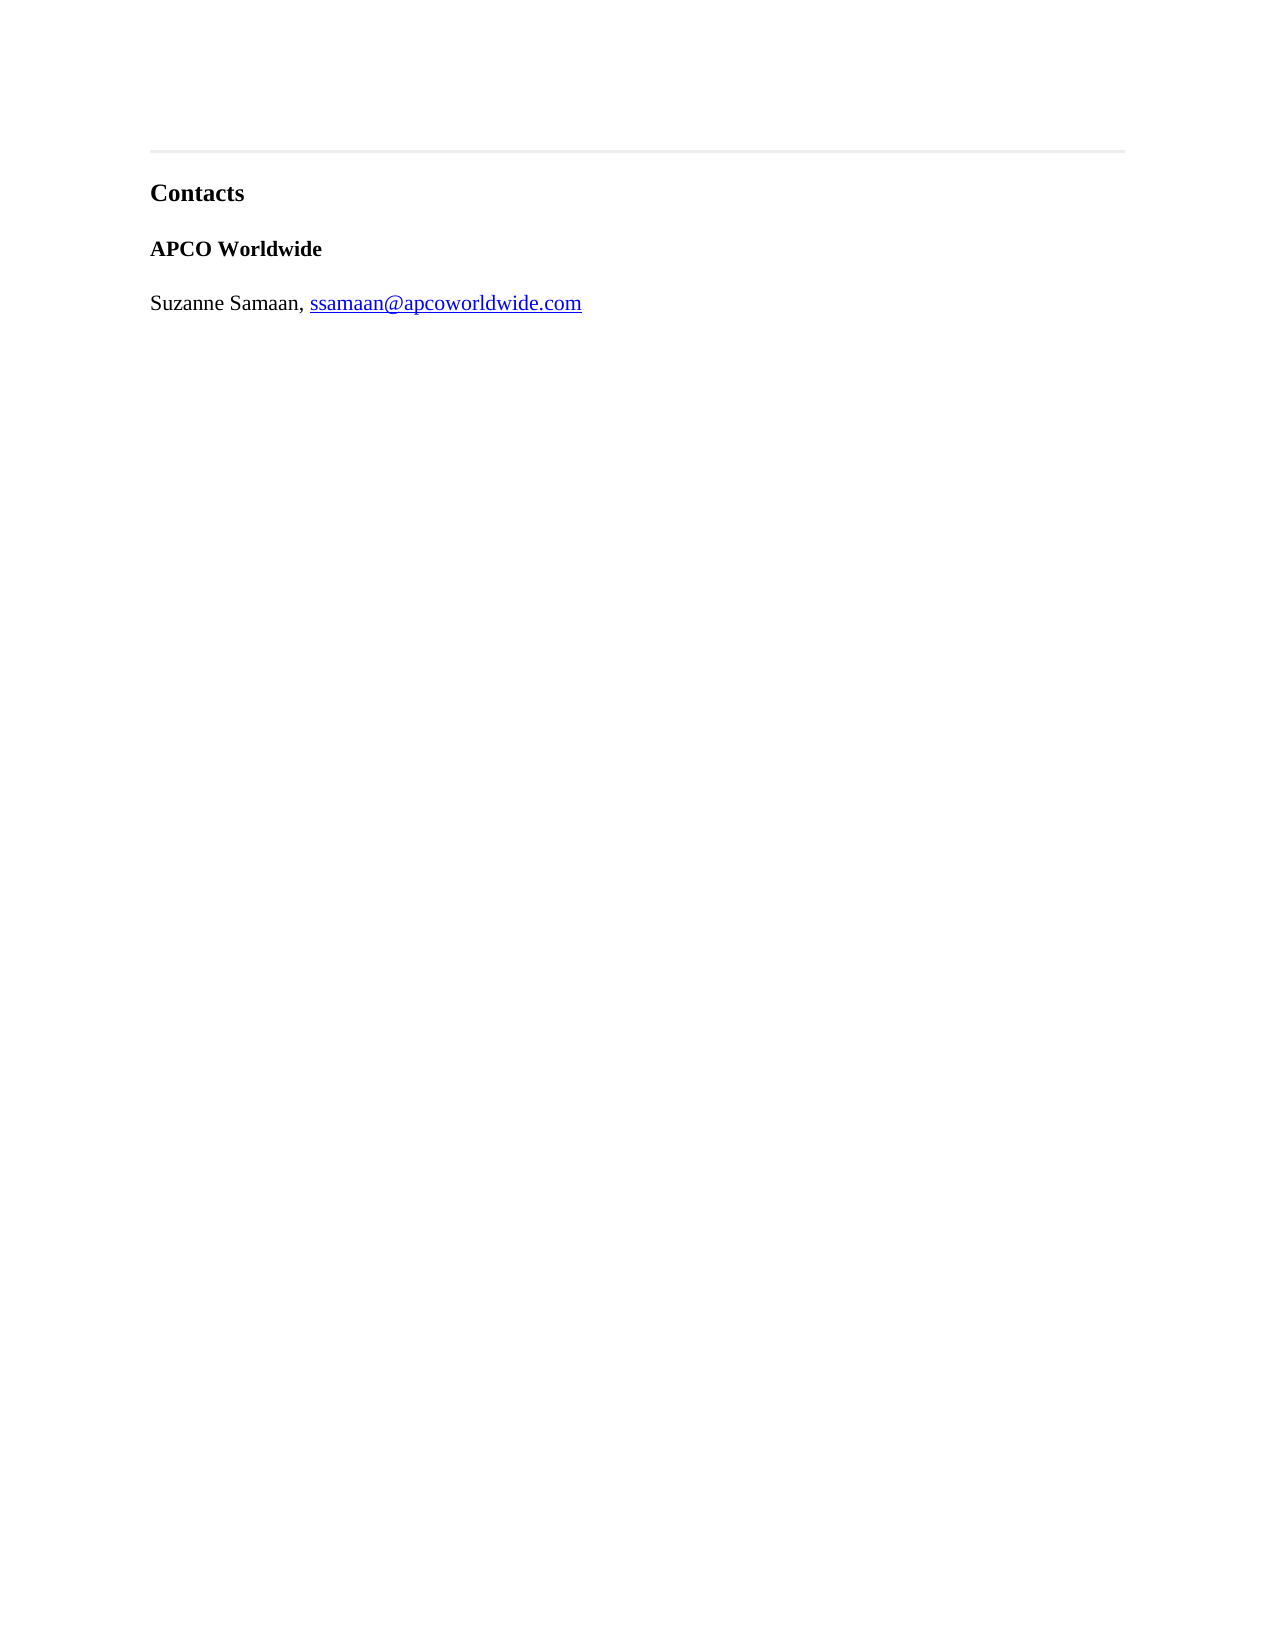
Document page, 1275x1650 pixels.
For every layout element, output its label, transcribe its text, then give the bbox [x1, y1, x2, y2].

text APCO Worldwide [150, 236, 1125, 261]
text Contacts [150, 178, 1125, 207]
text Suzanne Samaan, ssamaan@apcoworldwide.com [150, 290, 1125, 316]
